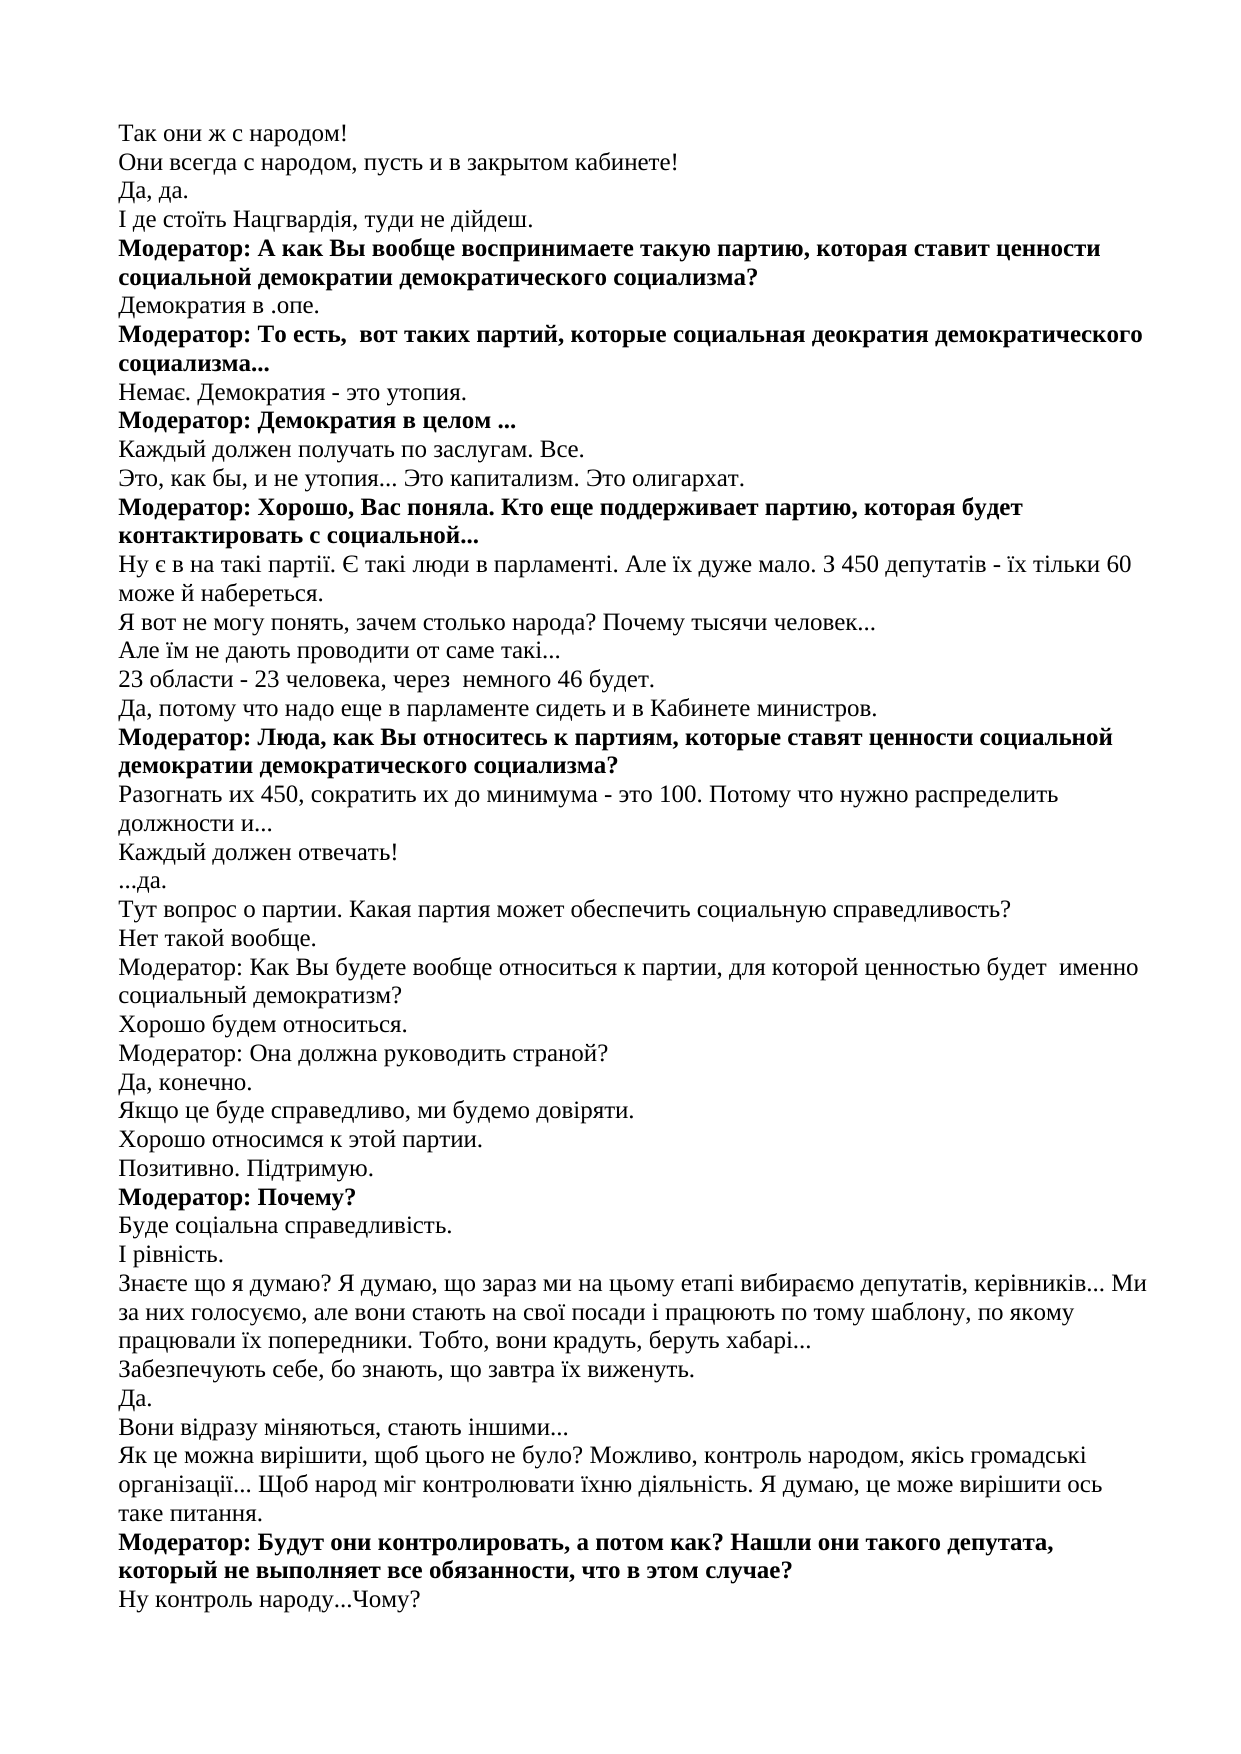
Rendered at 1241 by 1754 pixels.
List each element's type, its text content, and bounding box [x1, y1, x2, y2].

text Разогнать их 450, сократить их до минимума - это 100. Потому что нужно распределить должности и... [118, 779, 1152, 837]
text Это, как бы, и не утопия... Это капитализм. Это олигархат. [118, 463, 1152, 492]
text Ну є в на такі партії. Є такі люди в парламенті. Але їх дуже мало. З 450 депутатів - їх тільки 60 може й набереться. [118, 549, 1152, 607]
text Модератор: Почему? [118, 1182, 1152, 1211]
text Забезпечують себе, бо знають, що завтра їх виженуть. [118, 1354, 1152, 1383]
text Знаєте що я думаю? Я думаю, що зараз ми на цьому етапі вибираємо депутатів, керівників... Ми за них голосуємо, але вони стають на свої посади і працюють по тому шаблону, по якому працювали їх попередники. Тобто, вони крадуть, беруть хабарі... [118, 1268, 1152, 1354]
text Хорошо относимся к этой партии. [118, 1124, 1152, 1153]
text Да. [118, 1383, 1152, 1412]
text Так они ж с народом! [118, 118, 1152, 147]
text Позитивно. Підтримую. [118, 1153, 1152, 1182]
text Вони відразу міняються, стають іншими... [118, 1412, 1152, 1441]
text Модератор: А как Вы вообще воспринимаете такую партию, которая ставит ценности социальной демократии демократического социализма? [118, 233, 1152, 291]
text Они всегда с народом, пусть и в закрытом кабинете! [118, 147, 1152, 176]
text Демократия в .опе. [118, 291, 1152, 319]
text І де стоїть Нацгвардія, туди не дійдеш. [118, 204, 1152, 233]
text Да, да. [118, 176, 1152, 204]
text Нет такой вообще. [118, 923, 1152, 952]
text Хорошо будем относиться. [118, 1009, 1152, 1038]
text ...да. [118, 866, 1152, 894]
text Модератор: Будут они контролировать, а потом как? Нашли они такого депутата, который не выполняет все обязанности, что в этом случае? [118, 1527, 1152, 1584]
text Тут вопрос о партии. Какая партия может обеспечить социальную справедливость? [118, 894, 1152, 923]
text Да, конечно. [118, 1067, 1152, 1096]
text Да, потому что надо еще в парламенте сидеть и в Кабинете министров. [118, 693, 1152, 722]
text Як це можна вирішити, щоб цього не було? Можливо, контроль народом, якісь громадські організації... Щоб народ міг контролювати їхню діяльність. Я думаю, це може вирішити ось таке питання. [118, 1441, 1152, 1527]
text Якщо це буде справедливо, ми будемо довіряти. [118, 1096, 1152, 1124]
text Ну контроль народу...Чому? [118, 1584, 1152, 1613]
text 23 области - 23 человека, через немного 46 будет. [118, 664, 1152, 693]
text Але їм не дають проводити от саме такі... [118, 636, 1152, 664]
text Модератор: Как Вы будете вообще относиться к партии, для которой ценностью будет именно социальный демократизм? [118, 952, 1152, 1009]
text Буде соціальна справедливість. [118, 1211, 1152, 1239]
text Я вот не могу понять, зачем столько народа? Почему тысячи человек... [118, 607, 1152, 636]
text Модератор: Она должна руководить страной? [118, 1038, 1152, 1067]
text Модератор: Люда, как Вы относитесь к партиям, которые ставят ценности социальной демократии демократического социализма? [118, 722, 1152, 779]
text Каждый должен отвечать! [118, 837, 1152, 866]
text Модератор: Хорошо, Вас поняла. Кто еще поддерживает партию, которая будет контактировать с социальной... [118, 492, 1152, 549]
text Немає. Демократия - это утопия. [118, 377, 1152, 406]
text Модератор: Демократия в целом ... [118, 406, 1152, 434]
text Модератор: То есть, вот таких партий, которые социальная деократия демократического социализма... [118, 319, 1152, 377]
text І рівність. [118, 1239, 1152, 1268]
text Каждый должен получать по заслугам. Все. [118, 434, 1152, 463]
